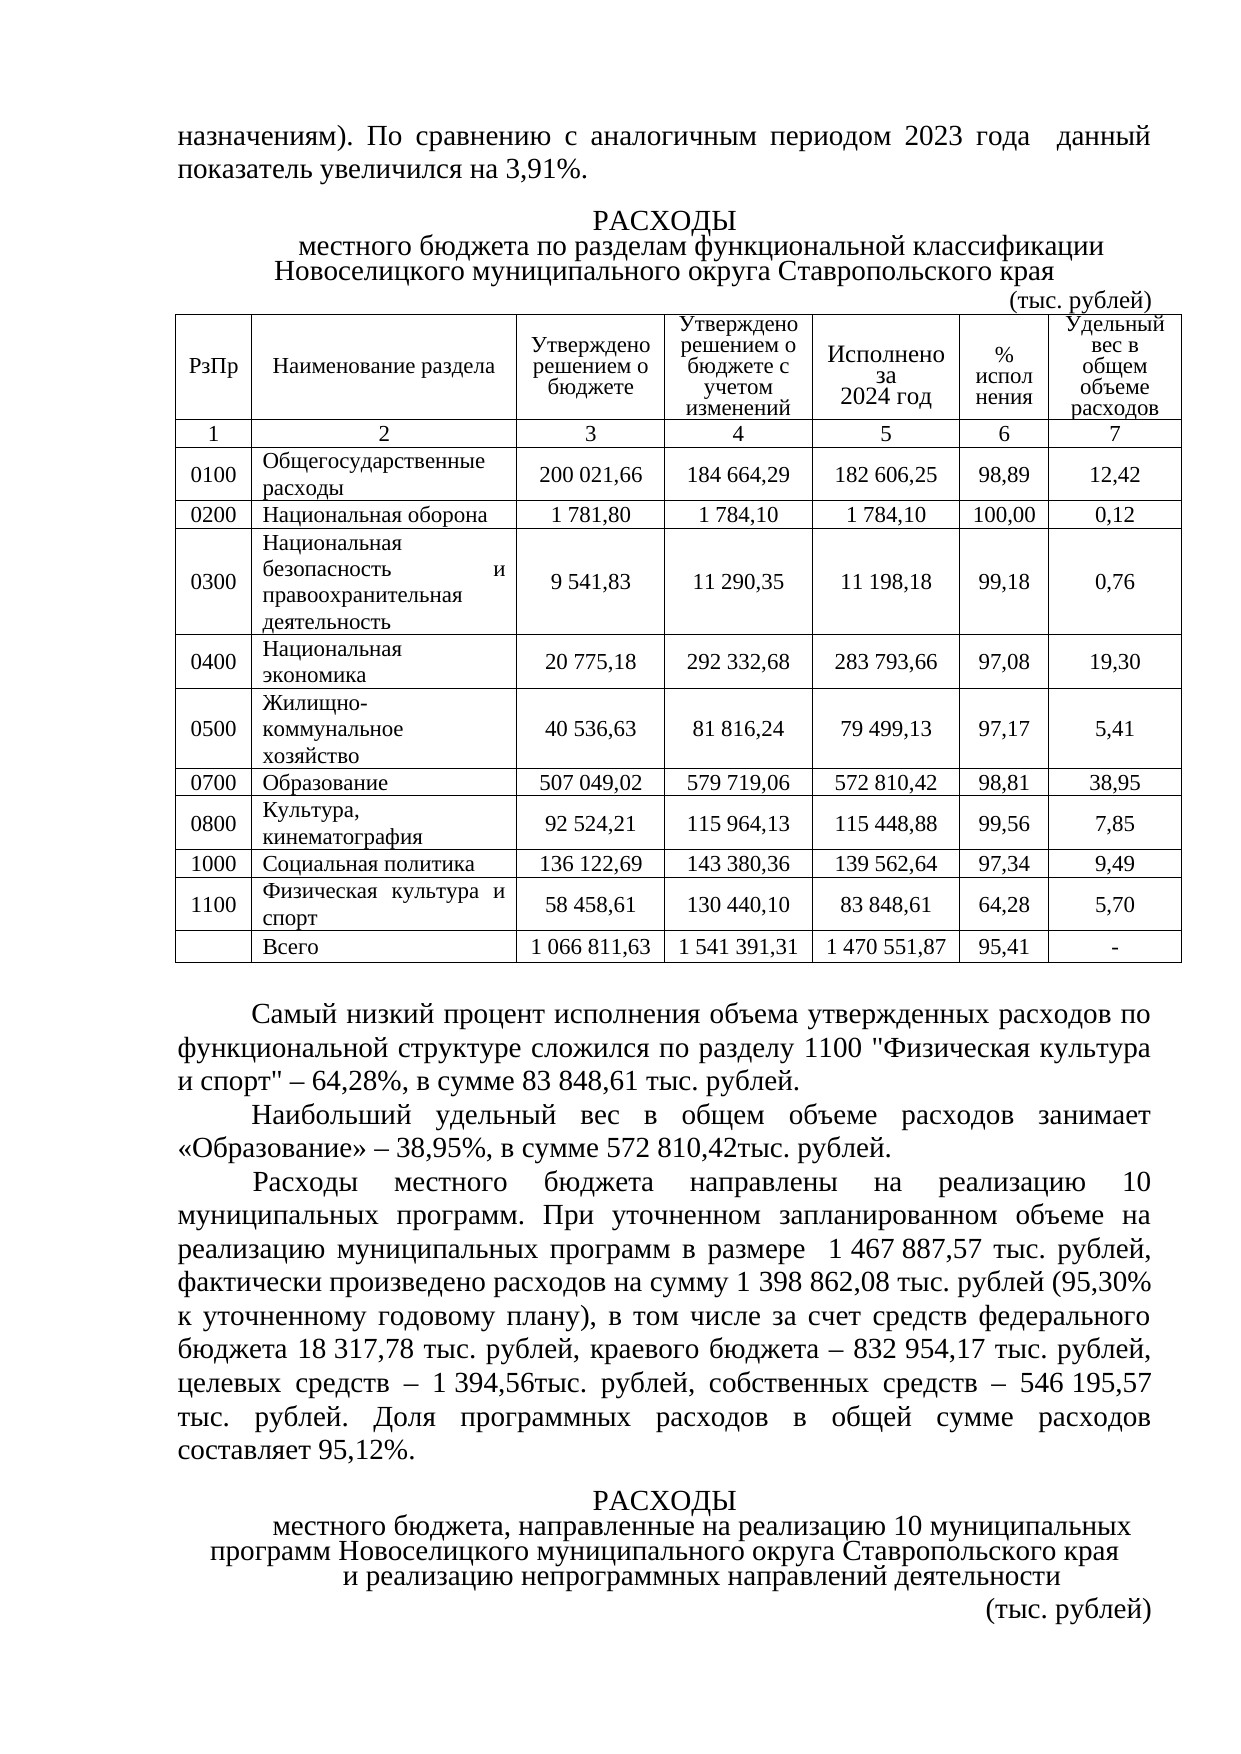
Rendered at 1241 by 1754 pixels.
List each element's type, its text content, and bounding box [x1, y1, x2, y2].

table_cell 184 664,29 [665, 448, 812, 500]
table_cell 6 [960, 420, 1048, 447]
table_cell 79 499,13 [813, 689, 959, 768]
table_cell Социальная политика [252, 850, 516, 877]
text Расходы местного бюджета направлены на реализацию 10 муниципальных программ. При уточненном запланированном объеме на реализацию муниципальных программ в размере 1 467 887,57 тыс. рублей, фактически произведено расходов на сумму 1 398 862,08 тыс. рублей (95,30% к уточненному годовому плану), в том числе за счет средств федерального бюджета 18 317,78 тыс. рублей, краевого бюджета – 832 954,17 тыс. рублей, целевых средств – 1 394,56тыс. рублей, собственных средств – 546 195,57 тыс. рублей. Доля программных расходов в общей сумме расходов составляет 95,12%. [177, 1164, 1152, 1466]
table_cell 98,81 [960, 769, 1048, 795]
table_cell 200 021,66 [517, 448, 664, 500]
table_cell 7 [1049, 420, 1181, 447]
table_cell 1 784,10 [665, 501, 812, 528]
table_cell 0,76 [1049, 529, 1181, 634]
table_cell 11 290,35 [665, 529, 812, 634]
table_cell 98,89 [960, 448, 1048, 500]
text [177, 118, 1152, 185]
table_cell 0300 [176, 529, 251, 634]
table_cell Национальная оборона [252, 501, 516, 528]
table_cell 40 536,63 [517, 689, 664, 768]
table_header Удельный вес в общем объеме расходов [1049, 315, 1181, 419]
text РАСХОДЫ [177, 1491, 698, 1516]
table_cell 92 524,21 [517, 796, 664, 849]
table_cell Национальная экономика [252, 635, 516, 688]
text (тыс. рублей) [177, 1591, 1152, 1624]
table_cell 9 541,83 [517, 529, 664, 634]
table_cell 572 810,42 [813, 769, 959, 795]
table_cell 0500 [176, 689, 251, 768]
table_cell 0700 [176, 769, 251, 795]
table_cell 83 848,61 [813, 878, 959, 930]
table_cell 1100 [176, 878, 251, 930]
table_header РзПр [176, 315, 251, 419]
table_cell 3 [517, 420, 664, 447]
table_cell 99,18 [960, 529, 1048, 634]
table_cell Национальная безопасность и правоохранительная деятельность [252, 529, 516, 634]
table_cell 38,95 [1049, 769, 1181, 795]
table_cell 20 775,18 [517, 635, 664, 688]
table_cell 283 793,66 [813, 635, 959, 688]
table_cell 19,30 [1049, 635, 1181, 688]
table_cell 99,56 [960, 796, 1048, 849]
table_cell 0400 [176, 635, 251, 688]
text местного бюджета по разделам функциональной классификации Новоселицкого муниципального округа Ставропольского края [177, 235, 1152, 285]
table_cell 4 [665, 420, 812, 447]
table_cell 97,17 [960, 689, 1048, 768]
table_cell 64,28 [960, 878, 1048, 930]
table_cell 1 066 811,63 [517, 931, 664, 962]
table_cell Общегосударственные расходы [252, 448, 516, 500]
table_cell 0,12 [1049, 501, 1181, 528]
table_cell Культура, кинематография [252, 796, 516, 849]
table_cell - [1049, 931, 1181, 962]
text и реализацию непрограммных направлений деятельности [177, 1566, 1152, 1591]
table_header Исполнено за 2024 год [813, 315, 959, 419]
table_cell 1000 [176, 850, 251, 877]
table_cell Всего [252, 931, 516, 962]
table_cell 0100 [176, 448, 251, 500]
table_cell 182 606,25 [813, 448, 959, 500]
table_cell 139 562,64 [813, 850, 959, 877]
table_cell 130 440,10 [665, 878, 812, 930]
table_cell 0200 [176, 501, 251, 528]
table_cell 100,00 [960, 501, 1048, 528]
table_cell [176, 931, 251, 962]
table_cell 115 964,13 [665, 796, 812, 849]
table_cell 136 122,69 [517, 850, 664, 877]
table_cell 5 [813, 420, 959, 447]
table_cell 97,34 [960, 850, 1048, 877]
table_cell Образование [252, 769, 516, 795]
table_cell 81 816,24 [665, 689, 812, 768]
text Наибольший удельный вес в общем объеме расходов занимает «Образование» – 38,95%, в сумме 572 810,42тыс. рублей. [177, 1097, 1152, 1164]
table_cell 115 448,88 [813, 796, 959, 849]
text РАСХОДЫ [708, 1491, 1152, 1516]
table_cell 5,70 [1049, 878, 1181, 930]
table_cell 95,41 [960, 931, 1048, 962]
table_cell Жилищно-коммунальное хозяйство [252, 689, 516, 768]
table_cell 97,08 [960, 635, 1048, 688]
table_cell 9,49 [1049, 850, 1181, 877]
table_header % исполнения [960, 315, 1048, 419]
table_cell Физическая культура и спорт [252, 878, 516, 930]
table_cell 292 332,68 [665, 635, 812, 688]
text Самый низкий процент исполнения объема утвержденных расходов по функциональной структуре сложился по разделу 1100 "Физическая культура и спорт" – 64,28%, в сумме 83 848,61 тыс. рублей. [177, 996, 1152, 1097]
table_cell 12,42 [1049, 448, 1181, 500]
table_cell 507 049,02 [517, 769, 664, 795]
table_cell 2 [252, 420, 516, 447]
table_cell 11 198,18 [813, 529, 959, 634]
table_cell 1 781,80 [517, 501, 664, 528]
table_cell 579 719,06 [665, 769, 812, 795]
text (тыс. рублей) [177, 285, 1152, 314]
table_cell 5,41 [1049, 689, 1181, 768]
table_cell 1 470 551,87 [813, 931, 959, 962]
table_cell 0800 [176, 796, 251, 849]
text РАСХОДЫ [177, 210, 1152, 235]
table_cell 1 [176, 420, 251, 447]
table_cell 1 541 391,31 [665, 931, 812, 962]
table_header Наименование раздела [252, 315, 516, 419]
table_header Утверждено решением о бюджете [517, 315, 664, 419]
table_cell 1 784,10 [813, 501, 959, 528]
table_cell 58 458,61 [517, 878, 664, 930]
table_cell 7,85 [1049, 796, 1181, 849]
text местного бюджета, направленные на реализацию 10 муниципальных программ Новоселицкого муниципального округа Ставропольского края [177, 1516, 1152, 1566]
table_header Утверждено решением о бюджете с учетом изменений [665, 315, 812, 419]
table_cell 143 380,36 [665, 850, 812, 877]
